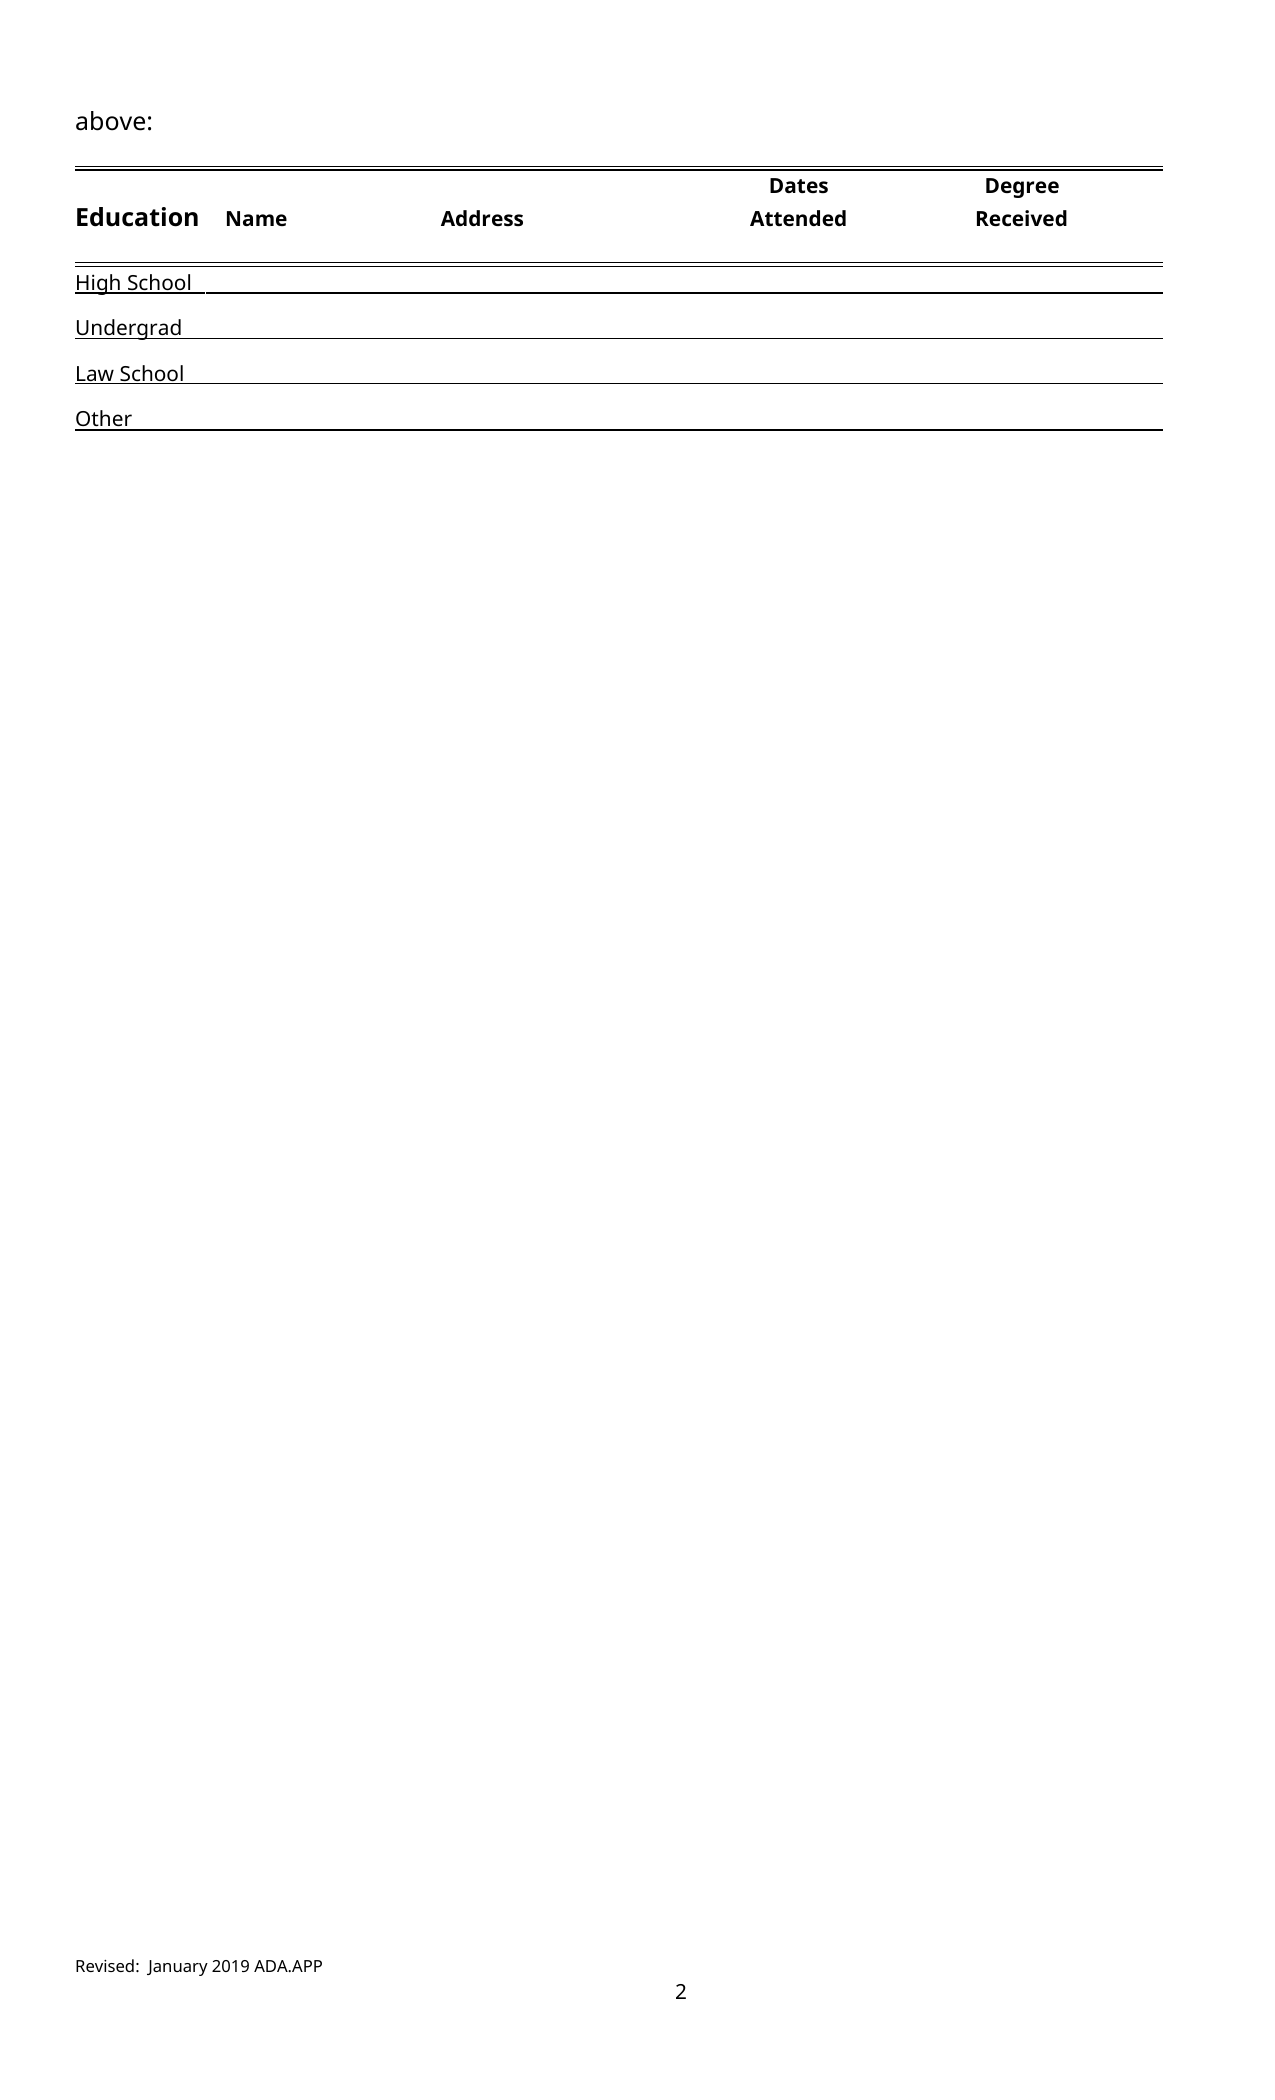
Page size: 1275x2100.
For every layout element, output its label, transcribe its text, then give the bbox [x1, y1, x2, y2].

subtitle Other [75, 404, 1200, 433]
subtitle Undergrad [75, 313, 1200, 342]
subtitle Dates Degree [75, 172, 1200, 200]
subtitle High School [75, 268, 1200, 297]
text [75, 103, 1200, 137]
subtitle Education Name Address Attended Received [75, 200, 1200, 234]
